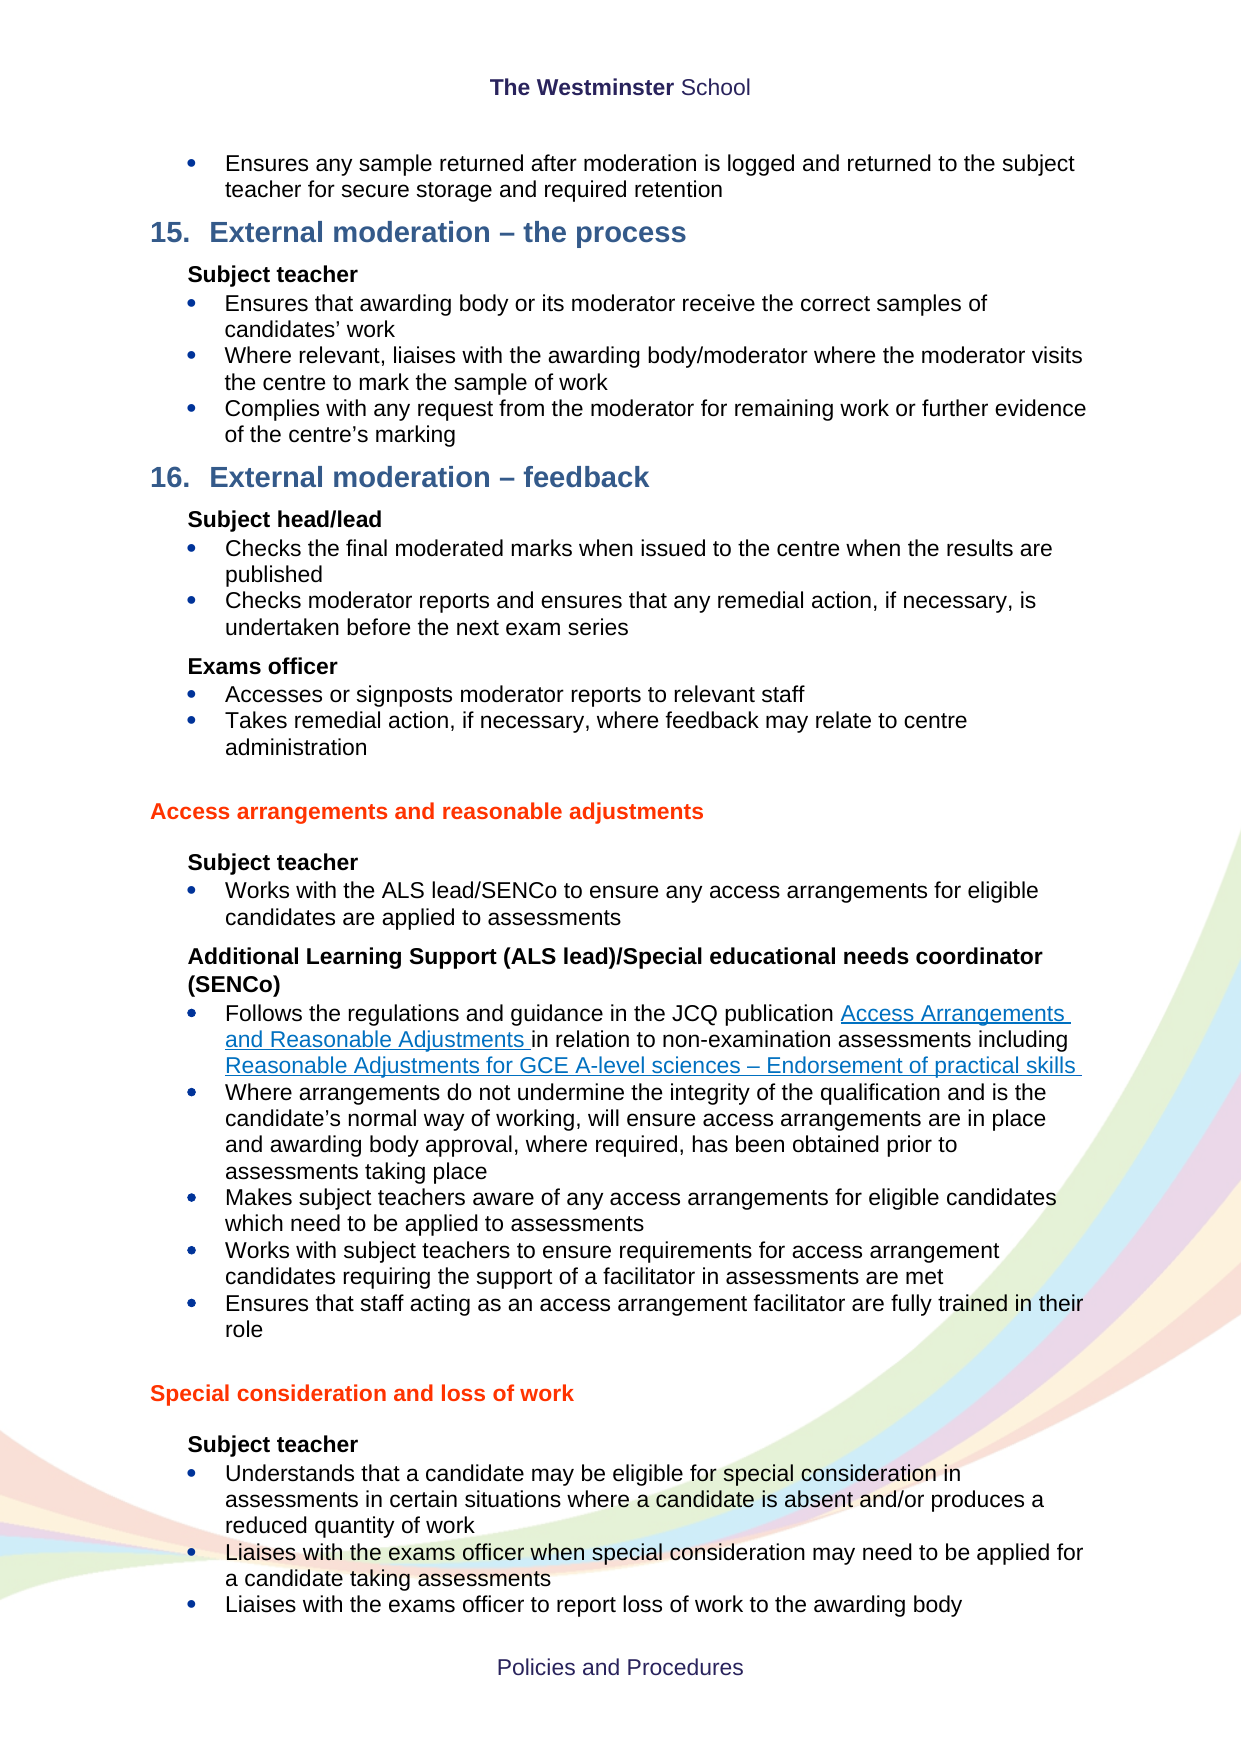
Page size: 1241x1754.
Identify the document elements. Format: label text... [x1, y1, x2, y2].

list Where relevant, liaises with the awarding body/moderator where the moderator visits the centre to mark the sample of work [187, 342, 1090, 395]
list Works with subject teachers to ensure requirements for access arrangement candidates requiring the support of a facilitator in assessments are met [187, 1237, 1090, 1289]
list Accesses or signposts moderator reports to relevant staff [187, 681, 1090, 707]
text Additional Learning Support (ALS lead)/Special educational needs coordinator (SENCo) [187, 943, 1090, 997]
text Subject teacher [187, 1431, 1090, 1457]
list Complies with any request from the moderator for remaining work or further evidence of the centre’s marking [187, 395, 1090, 448]
list Ensures that staff acting as an access arrangement facilitator are fully trained in their role [187, 1289, 1090, 1342]
list Liaises with the exams officer to report loss of work to the awarding body [187, 1591, 1090, 1618]
text Subject head/lead [187, 506, 1090, 533]
list Checks the final moderated marks when issued to the centre when the results are published [187, 535, 1090, 587]
text Subject teacher [187, 261, 1090, 288]
list Follows the regulations and guidance in the JCQ publication Access Arrangements and Reasonable Adjustments in relation to non-examination assessments including Reasonable Adjustments for GCE A-level sciences – Endorsement of practical skills [187, 999, 1090, 1079]
subtitle External moderation – feedback [150, 460, 1090, 494]
subtitle External moderation – the process [150, 215, 1090, 249]
subtitle Special consideration and loss of work [150, 1380, 1090, 1406]
text Exams officer [187, 653, 1090, 679]
list Liaises with the exams officer when special consideration may need to be applied for a candidate taking assessments [187, 1538, 1090, 1591]
list Ensures any sample returned after moderation is logged and returned to the subject teacher for secure storage and required retention [187, 150, 1090, 203]
text Subject teacher [187, 849, 1090, 875]
list Ensures that awarding body or its moderator receive the correct samples of candidates’ work [187, 290, 1090, 342]
list Takes remedial action, if necessary, where feedback may relate to centre administration [187, 707, 1090, 760]
list Works with the ALS lead/SENCo to ensure any access arrangements for eligible candidates are applied to assessments [187, 877, 1090, 930]
subtitle Access arrangements and reasonable adjustments [150, 798, 1090, 824]
list Makes subject teachers aware of any access arrangements for eligible candidates which need to be applied to assessments [187, 1184, 1090, 1237]
list Understands that a candidate may be eligible for special consideration in assessments in certain situations where a candidate is absent and/or produces a reduced quantity of work [187, 1459, 1090, 1538]
list Where arrangements do not undermine the integrity of the qualification and is the candidate’s normal way of working, will ensure access arrangements are in place and awarding body approval, where required, has been obtained prior to assessments taking place [187, 1079, 1090, 1184]
list Checks moderator reports and ensures that any remedial action, if necessary, is undertaken before the next exam series [187, 587, 1090, 640]
